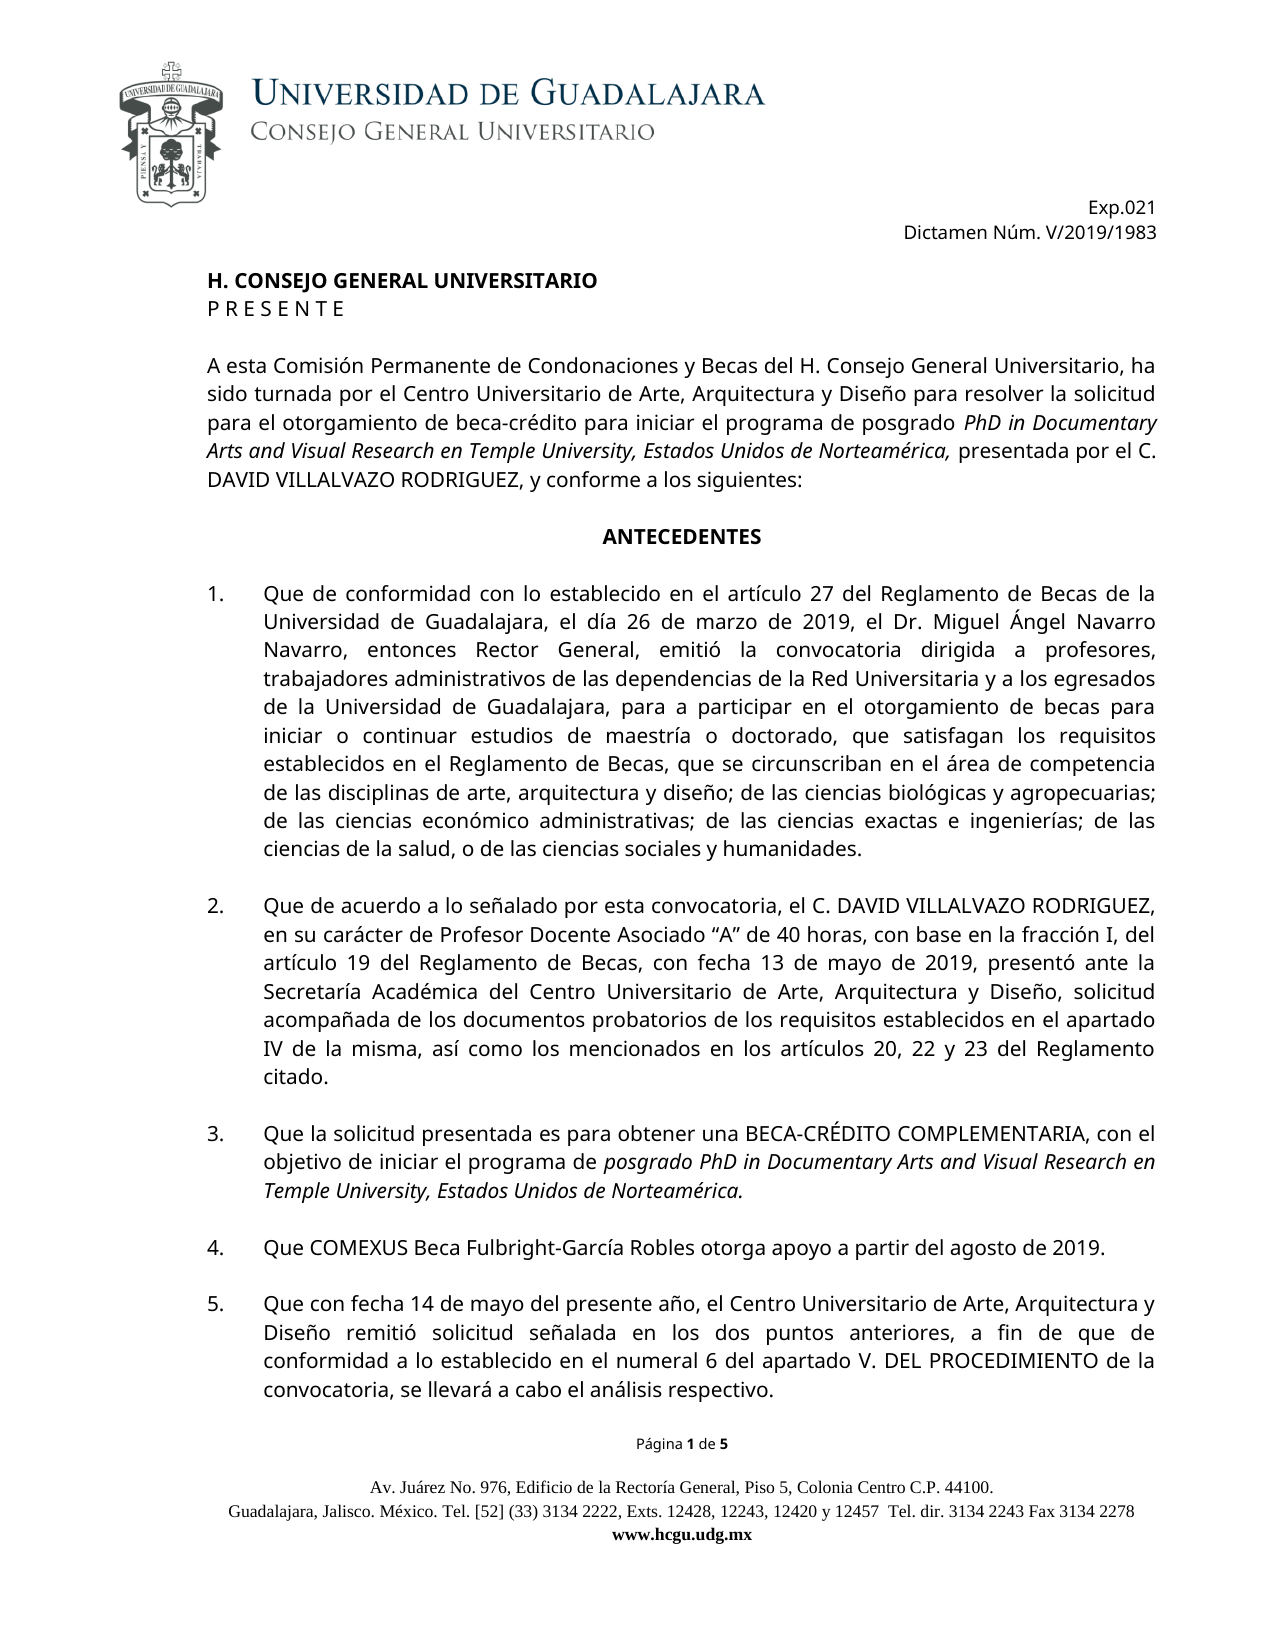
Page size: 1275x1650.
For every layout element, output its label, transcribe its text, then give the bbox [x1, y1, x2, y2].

list Que de conformidad con lo establecido en el artículo 27 del Reglamento de Becas de la Universidad de Guadalajara, el día 26 de marzo de 2019, el Dr. Miguel Ángel Navarro Navarro, entonces Rector General, emitió la convocatoria dirigida a profesores, trabajadores administrativos de las dependencias de la Red Universitaria y a los egresados de la Universidad de Guadalajara, para a participar en el otorgamiento de becas para iniciar o continuar estudios de maestría o doctorado, que satisfagan los requisitos establecidos en el Reglamento de Becas, que se circunscriban en el área de competencia de las disciplinas de arte, arquitectura y diseño; de las ciencias biológicas y agropecuarias; de las ciencias económico administrativas; de las ciencias exactas e ingenierías; de las ciencias de la salud, o de las ciencias sociales y humanidades. [207, 579, 1157, 863]
text P R E S E N T E [207, 294, 1157, 323]
list Que COMEXUS Beca Fulbright-García Robles otorga apoyo a partir del agosto de 2019. [207, 1233, 1157, 1261]
text A esta Comisión Permanente de Condonaciones y Becas del H. Consejo General Universitario, ha sido turnada por el Centro Universitario de Arte, Arquitectura y Diseño para resolver la solicitud para el otorgamiento de beca-crédito para iniciar el programa de posgrado PhD in Documentary Arts and Visual Research en Temple University, Estados Unidos de Norteamérica, presentada por el C. DAVID VILLALVAZO RODRIGUEZ, y conforme a los siguientes: [207, 351, 1157, 493]
list Que con fecha 14 de mayo del presente año, el Centro Universitario de Arte, Arquitectura y Diseño remitió solicitud señalada en los dos puntos anteriores, a fin de que de conformidad a lo establecido en el numeral 6 del apartado V. DEL PROCEDIMIENTO de la convocatoria, se llevará a cabo el análisis respectivo. [207, 1289, 1157, 1403]
picture [31, 1, 1275, 268]
list Que de acuerdo a lo señalado por esta convocatoria, el C. DAVID VILLALVAZO RODRIGUEZ, en su carácter de Profesor Docente Asociado “A” de 40 horas, con base en la fracción I, del artículo 19 del Reglamento de Becas, con fecha 13 de mayo de 2019, presentó ante la Secretaría Académica del Centro Universitario de Arte, Arquitectura y Diseño, solicitud acompañada de los documentos probatorios de los requisitos establecidos en el apartado IV de la misma, así como los mencionados en los artículos 20, 22 y 23 del Reglamento citado. [207, 891, 1157, 1091]
text H. CONSEJO GENERAL UNIVERSITARIO [207, 266, 1157, 294]
list Que la solicitud presentada es para obtener una BECA-CRÉDITO COMPLEMENTARIA, con el objetivo de iniciar el programa de posgrado PhD in Documentary Arts and Visual Research en Temple University, Estados Unidos de Norteamérica. [207, 1119, 1157, 1204]
text ANTECEDENTES [207, 522, 1157, 550]
